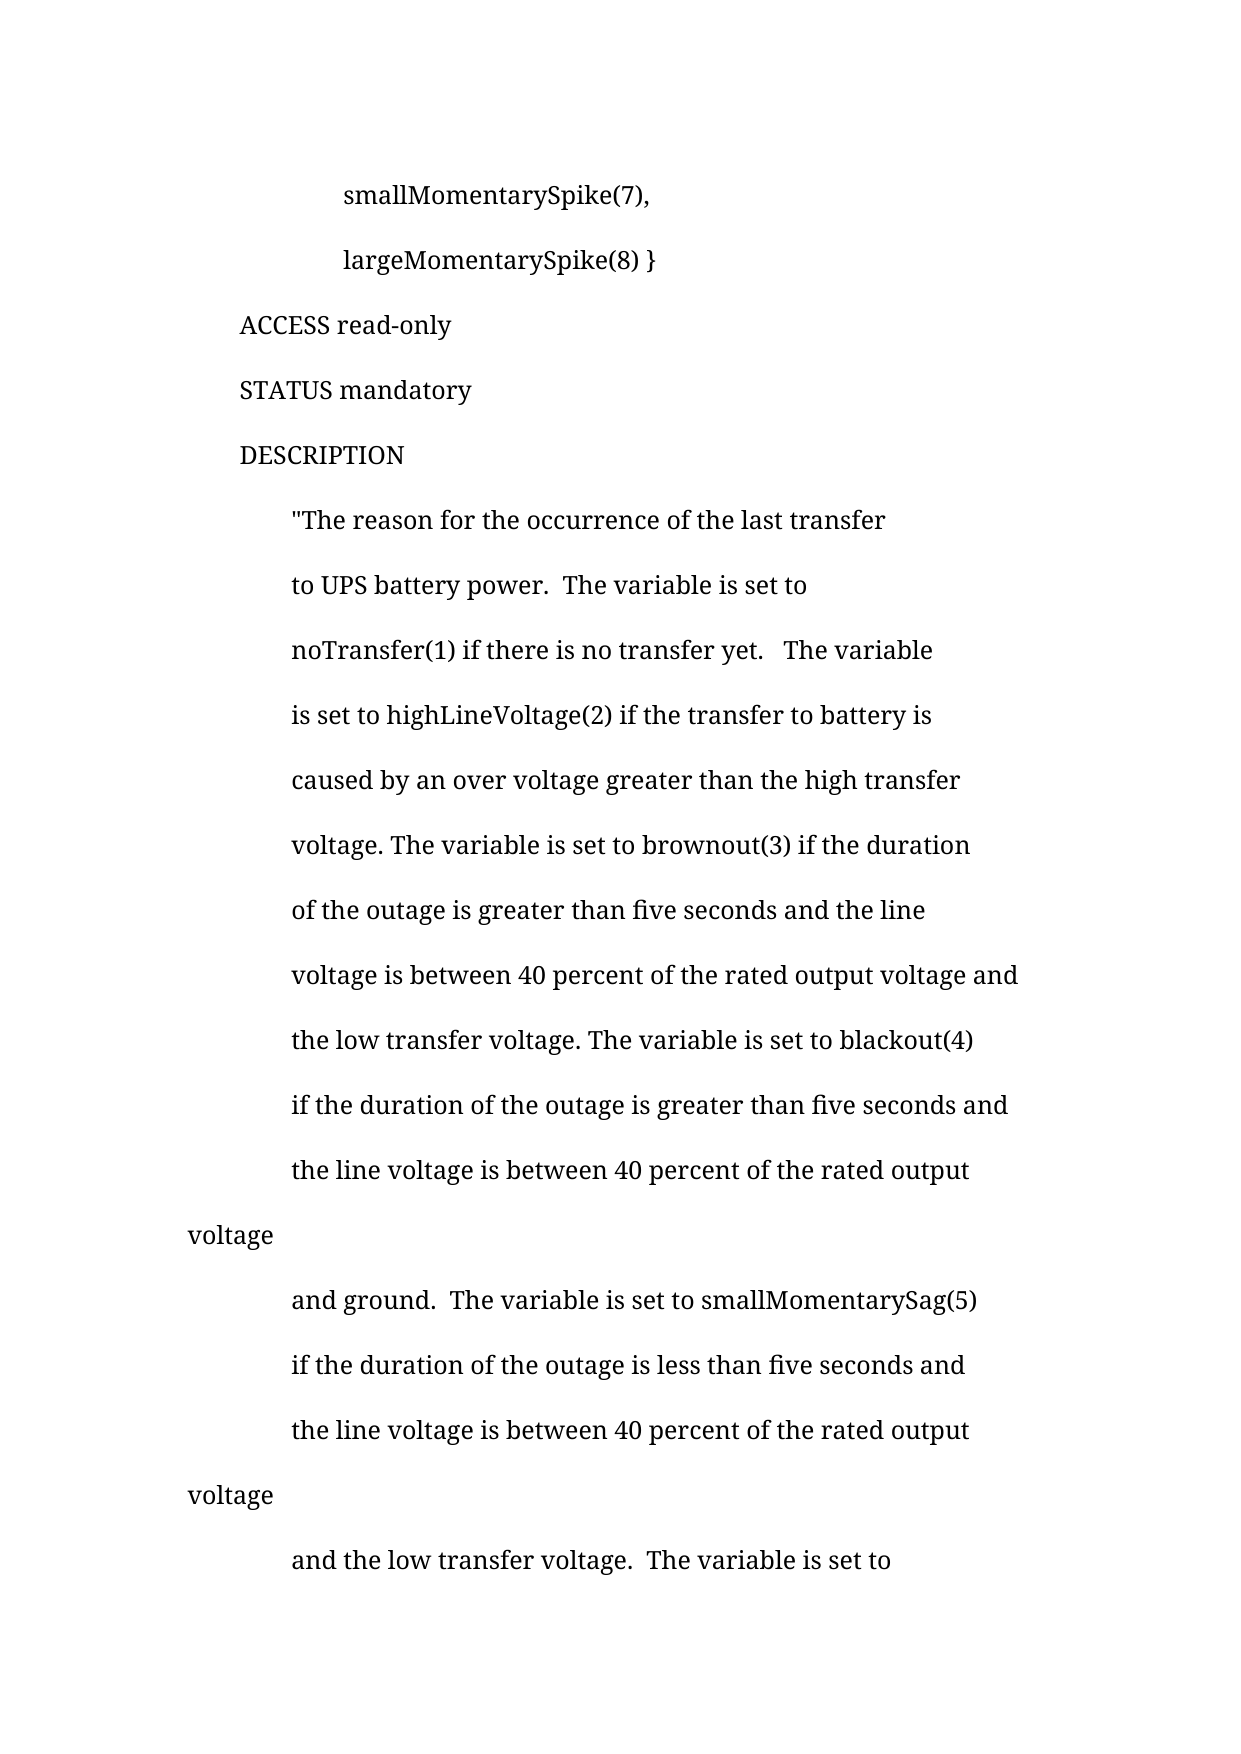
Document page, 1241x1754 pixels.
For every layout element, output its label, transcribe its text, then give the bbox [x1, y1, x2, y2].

text caused by an over voltage greater than the high transfer [187, 747, 1053, 812]
text ACCESS read-only [187, 292, 1053, 357]
text if the duration of the outage is less than five seconds and [187, 1332, 1053, 1397]
text if the duration of the outage is greater than five seconds and [187, 1072, 1053, 1137]
text the low transfer voltage. The variable is set to blackout(4) [187, 1007, 1053, 1072]
text largeMomentarySpike(8) } [187, 227, 1053, 292]
text STATUS mandatory [187, 357, 1053, 422]
text the line voltage is between 40 percent of the rated output voltage [187, 1137, 1053, 1267]
text voltage. The variable is set to brownout(3) if the duration [187, 812, 1053, 877]
text is set to highLineVoltage(2) if the transfer to battery is [187, 682, 1053, 747]
text DESCRIPTION [187, 422, 1053, 487]
text of the outage is greater than five seconds and the line [187, 877, 1053, 942]
text and ground. The variable is set to smallMomentarySag(5) [187, 1267, 1053, 1332]
text "The reason for the occurrence of the last transfer [187, 487, 1053, 552]
text to UPS battery power. The variable is set to [187, 552, 1053, 617]
text and the low transfer voltage. The variable is set to [187, 1527, 1053, 1592]
text the line voltage is between 40 percent of the rated output voltage [187, 1397, 1053, 1527]
text noTransfer(1) if there is no transfer yet. The variable [187, 617, 1053, 682]
text smallMomentarySpike(7), [187, 162, 1053, 227]
text voltage is between 40 percent of the rated output voltage and [187, 942, 1053, 1007]
